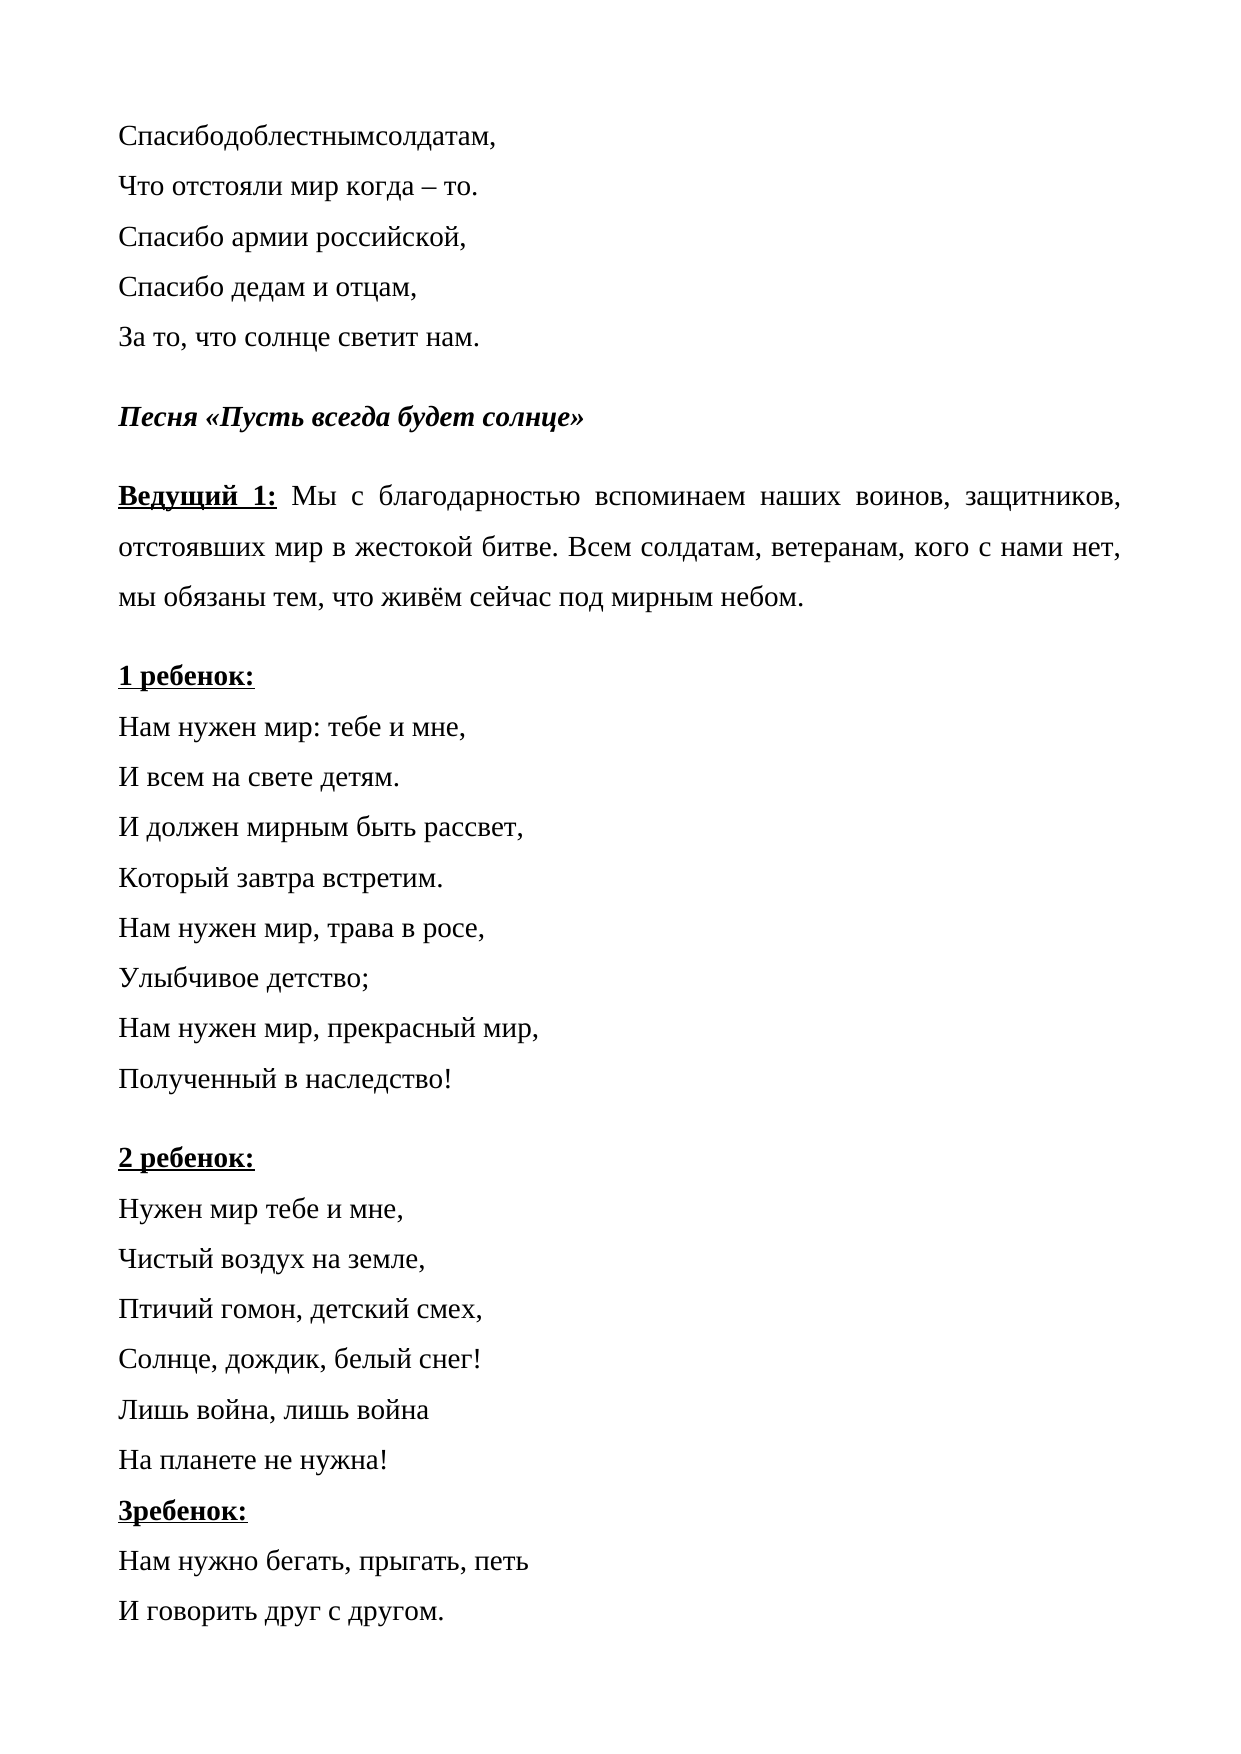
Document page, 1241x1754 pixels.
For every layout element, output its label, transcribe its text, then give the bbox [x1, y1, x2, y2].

text Что отстояли мир когда – то. [118, 168, 1122, 202]
text 3ребенок: Нам нужно бегать, прыгать, петь И говорить друг с другом. [118, 1493, 1122, 1627]
text За то, что солнце светит нам. [118, 319, 1122, 353]
text Спасибо дедам и отцам, [118, 269, 1122, 303]
text Птичий гомон, детский смех, [118, 1291, 1122, 1325]
text Чистый воздух на земле, [118, 1241, 1122, 1274]
text Песня «Пусть всегда будет солнце» [118, 399, 1122, 432]
text Спасибо армии российской, [118, 219, 1122, 252]
text Солнце, дождик, белый снег! [118, 1342, 1122, 1375]
text Лишь война, лишь война [118, 1392, 1122, 1426]
text 1 ребенок: Нам нужен мир: тебе и мне, И всем на свете детям. И должен мирным быть рассвет, Который завтра встретим. Нам нужен мир, трава в росе, Улыбчивое детство; Нам нужен мир, прекрасный мир, Полученный в наследство! [118, 658, 1122, 1094]
text Ведущий 1: Мы с благодарностью вспоминаем наших воинов, защитников, отстоявших мир в жестокой битве. Всем солдатам, ветеранам, кого с нами нет, мы обязаны тем, что живём сейчас под мирным небом. [118, 478, 1122, 612]
text На планете не нужна! [118, 1442, 1122, 1476]
text Спасибодоблестнымсолдатам, [118, 118, 1122, 152]
text Нужен мир тебе и мне, [118, 1191, 1122, 1224]
text 2 ребенок: [118, 1140, 1122, 1174]
